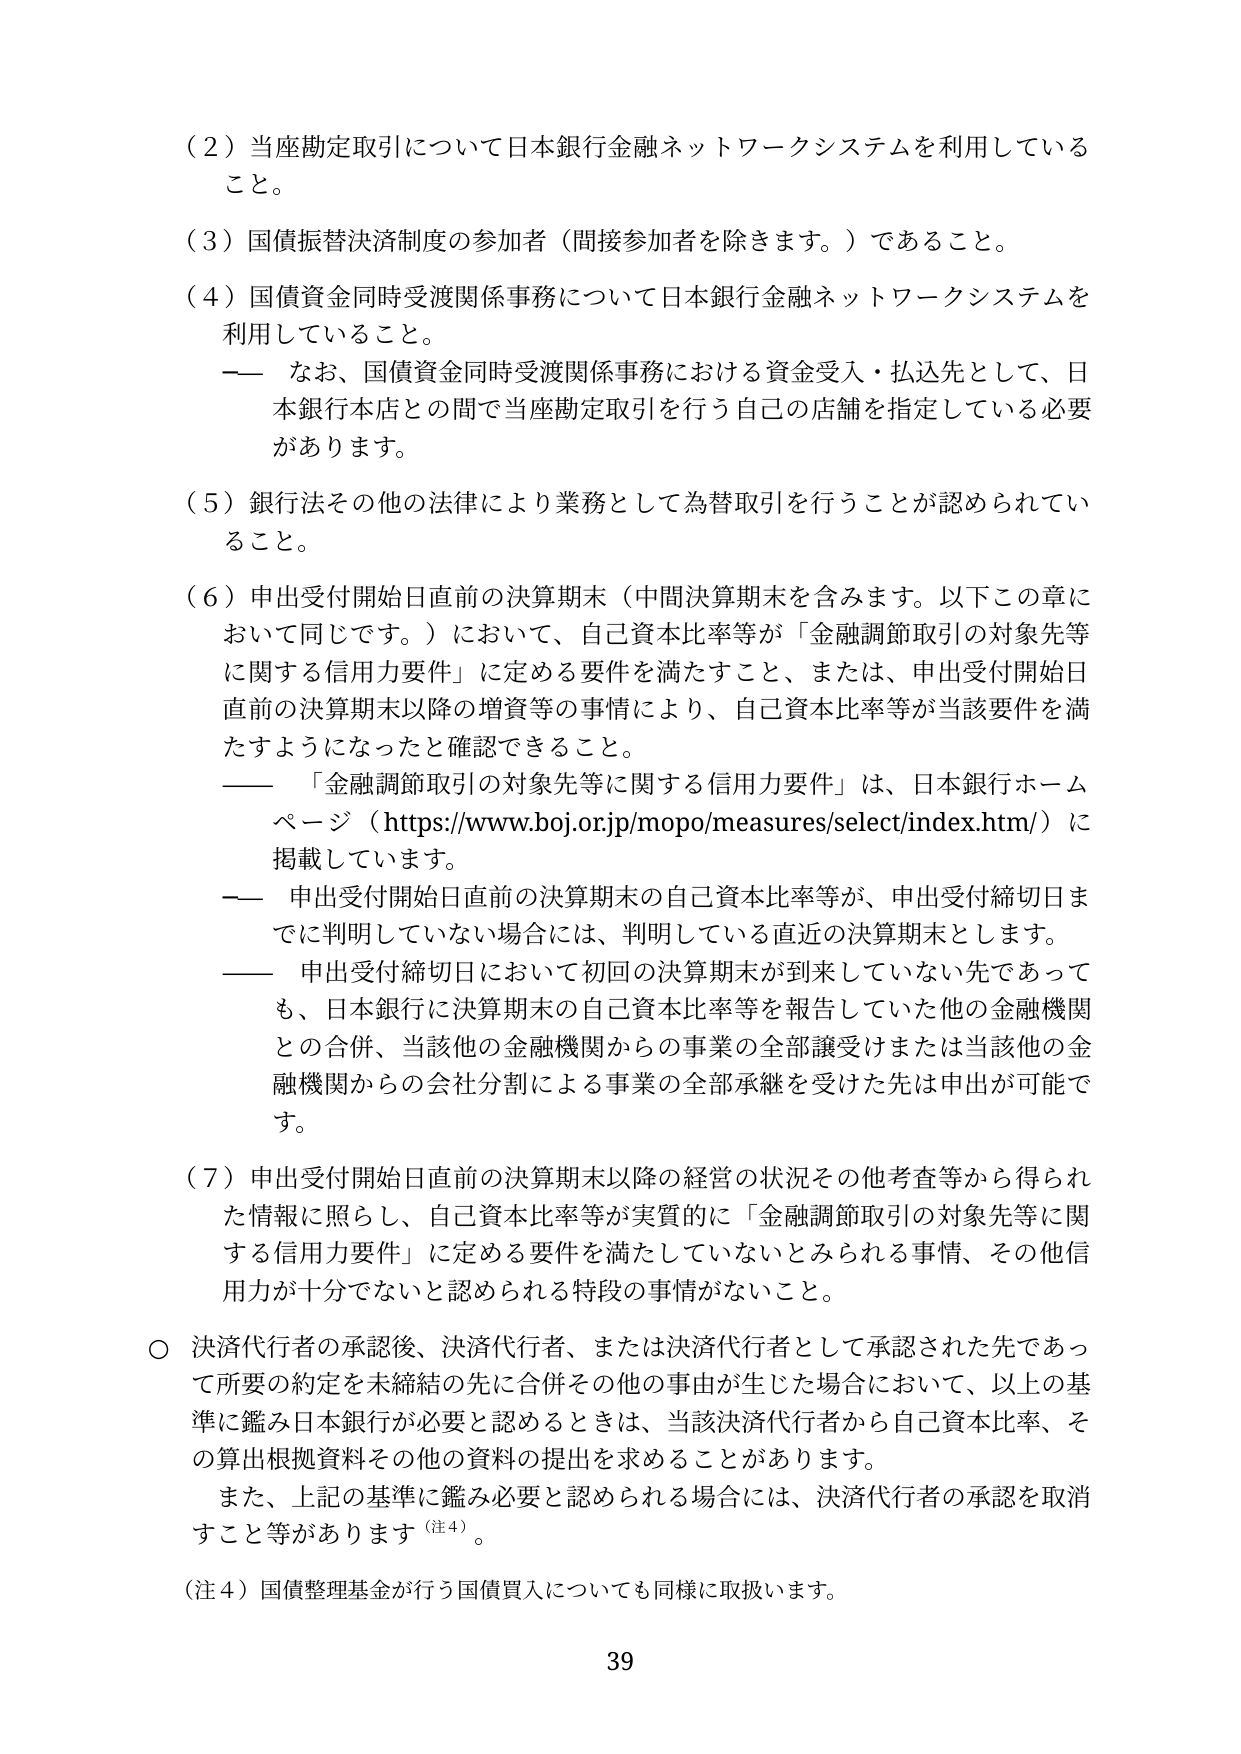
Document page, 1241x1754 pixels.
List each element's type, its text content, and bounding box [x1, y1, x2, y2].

text ─― 申出受付開始日直前の決算期末の自己資本比率等が、申出受付締切日までに判明していない場合には、判明している直近の決算期末とします。 [223, 877, 1092, 952]
text （２）当座勘定取引について日本銀行金融ネットワークシステムを利用していること。 [173, 127, 1092, 202]
text （７）申出受付開始日直前の決算期末以降の経営の状況その他考査等から得られた情報に照らし、自己資本比率等が実質的に「金融調節取引の対象先等に関する信用力要件」に定める要件を満たしていないとみられる事情、その他信用力が十分でないと認められる特段の事情がないこと。 [173, 1158, 1092, 1308]
text （３）国債振替決済制度の参加者（間接参加者を除きます。）であること。 [173, 221, 1092, 258]
list 決済代行者の承認後、決済代行者、または決済代行者として承認された先であって所要の約定を未締結の先に合併その他の事由が生じた場合において、以上の基準に鑑み日本銀行が必要と認めるときは、当該決済代行者から自己資本比率、その算出根拠資料その他の資料の提出を求めることがあります。 また、上記の基準に鑑み必要と認められる場合には、決済代行者の承認を取消すこと等があります（注４）。 [148, 1327, 1092, 1552]
text （５）銀行法その他の法律により業務として為替取引を行うことが認められていること。 [173, 483, 1092, 558]
text （４）国債資金同時受渡関係事務について日本銀行金融ネットワークシステムを利用していること。 [173, 277, 1092, 352]
text ─― なお、国債資金同時受渡関係事務における資金受入・払込先として、日本銀行本店との間で当座勘定取引を行う自己の店舗を指定している必要があります。 [223, 352, 1092, 464]
text ―― 申出受付締切日において初回の決算期末が到来していない先であっても、日本銀行に決算期末の自己資本比率等を報告していた他の金融機関との合併、当該他の金融機関からの事業の全部譲受けまたは当該他の金融機関からの会社分割による事業の全部承継を受けた先は申出が可能です。 [223, 952, 1092, 1139]
text （注４）国債整理基金が行う国債買入についても同様に取扱います。 [173, 1571, 1092, 1608]
text ―― 「金融調節取引の対象先等に関する信用力要件」は、日本銀行ホームページ（https://www.boj.or.jp/mopo/measures/select/index.htm/）に掲載しています。 [223, 764, 1092, 877]
text （６）申出受付開始日直前の決算期末（中間決算期末を含みます。以下この章において同じです。）において、自己資本比率等が「金融調節取引の対象先等に関する信用力要件」に定める要件を満たすこと、または、申出受付開始日直前の決算期末以降の増資等の事情により、自己資本比率等が当該要件を満たすようになったと確認できること。 [173, 577, 1092, 764]
